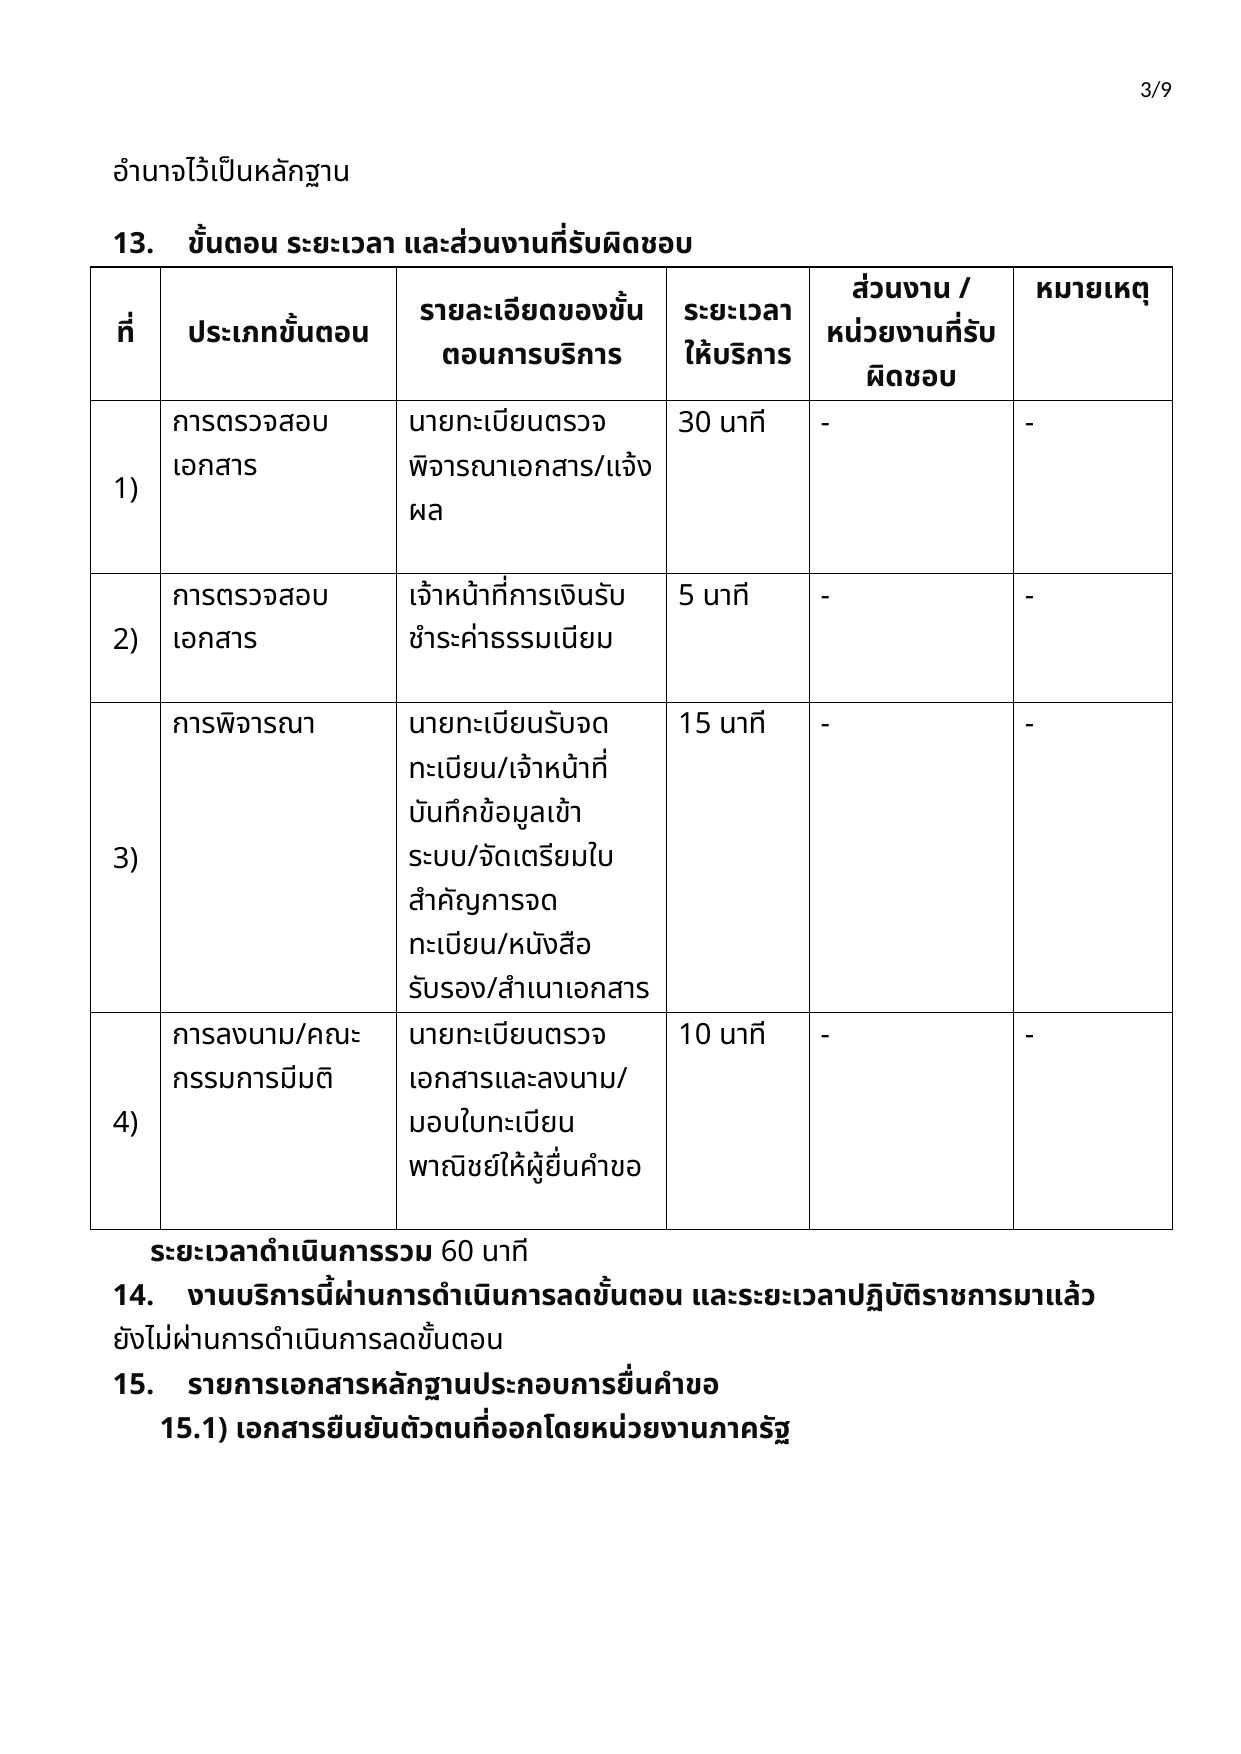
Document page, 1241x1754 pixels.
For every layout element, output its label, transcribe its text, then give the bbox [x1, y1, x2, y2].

table_cell นายทะเบียนตรวจพิจารณาเอกสาร/แจ้งผล [397, 401, 666, 573]
table_cell 3) [91, 703, 160, 1012]
text ระยะเวลาดำเนินการรวม 60 นาที [150, 1230, 1172, 1274]
table_header ส่วนงาน / หน่วยงานที่รับผิดชอบ [810, 268, 1013, 400]
table_header รายละเอียดของขั้นตอนการบริการ [397, 268, 666, 400]
table_cell - [810, 574, 1013, 702]
table_cell - [1014, 703, 1172, 1012]
table_cell - [810, 703, 1013, 1012]
table_cell - [810, 401, 1013, 573]
table_cell นายทะเบียนรับจดทะเบียน/เจ้าหน้าที่บันทึกข้อมูลเข้าระบบ/จัดเตรียมใบสำคัญการจดทะเบียน/หนังสือรับรอง/สำเนาเอกสาร [397, 703, 666, 1012]
table_cell - [1014, 574, 1172, 702]
table_cell การพิจารณา [161, 703, 396, 1012]
table_header หมายเหตุ [1014, 268, 1172, 400]
table_cell 10 นาที [667, 1013, 809, 1229]
table_cell - [1014, 401, 1172, 573]
text ยังไม่ผ่านการดำเนินการลดขั้นตอน [112, 1319, 1172, 1363]
table_cell 5 นาที [667, 574, 809, 702]
table_cell นายทะเบียนตรวจเอกสารและลงนาม/มอบใบทะเบียนพาณิชย์ให้ผู้ยื่นคำขอ [397, 1013, 666, 1229]
table_cell การลงนาม/คณะกรรมการมีมติ [161, 1013, 396, 1229]
table_cell การตรวจสอบเอกสาร [161, 401, 396, 573]
table_cell 2) [91, 574, 160, 702]
list ขั้นตอน ระยะเวลา และส่วนงานที่รับผิดชอบ [112, 222, 1172, 266]
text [112, 150, 1172, 222]
table_cell เจ้าหน้าที่การเงินรับชำระค่าธรรมเนียม [397, 574, 666, 702]
table_cell 4) [91, 1013, 160, 1229]
table_cell - [1014, 1013, 1172, 1229]
list รายการเอกสารหลักฐานประกอบการยื่นคำขอ [112, 1363, 1172, 1407]
table_header ระยะเวลาให้บริการ [667, 268, 809, 400]
list งานบริการนี้ผ่านการดำเนินการลดขั้นตอน และระยะเวลาปฏิบัติราชการมาแล้ว [112, 1274, 1172, 1319]
table_cell 15 นาที [667, 703, 809, 1012]
table_header ประเภทขั้นตอน [161, 268, 396, 400]
table_cell 30 นาที [667, 401, 809, 573]
table_cell 1) [91, 401, 160, 573]
text 15.1) เอกสารยืนยันตัวตนที่ออกโดยหน่วยงานภาครัฐ [159, 1407, 1172, 1451]
table_cell - [810, 1013, 1013, 1229]
table_header ที่ [91, 268, 160, 400]
table_cell การตรวจสอบเอกสาร [161, 574, 396, 702]
